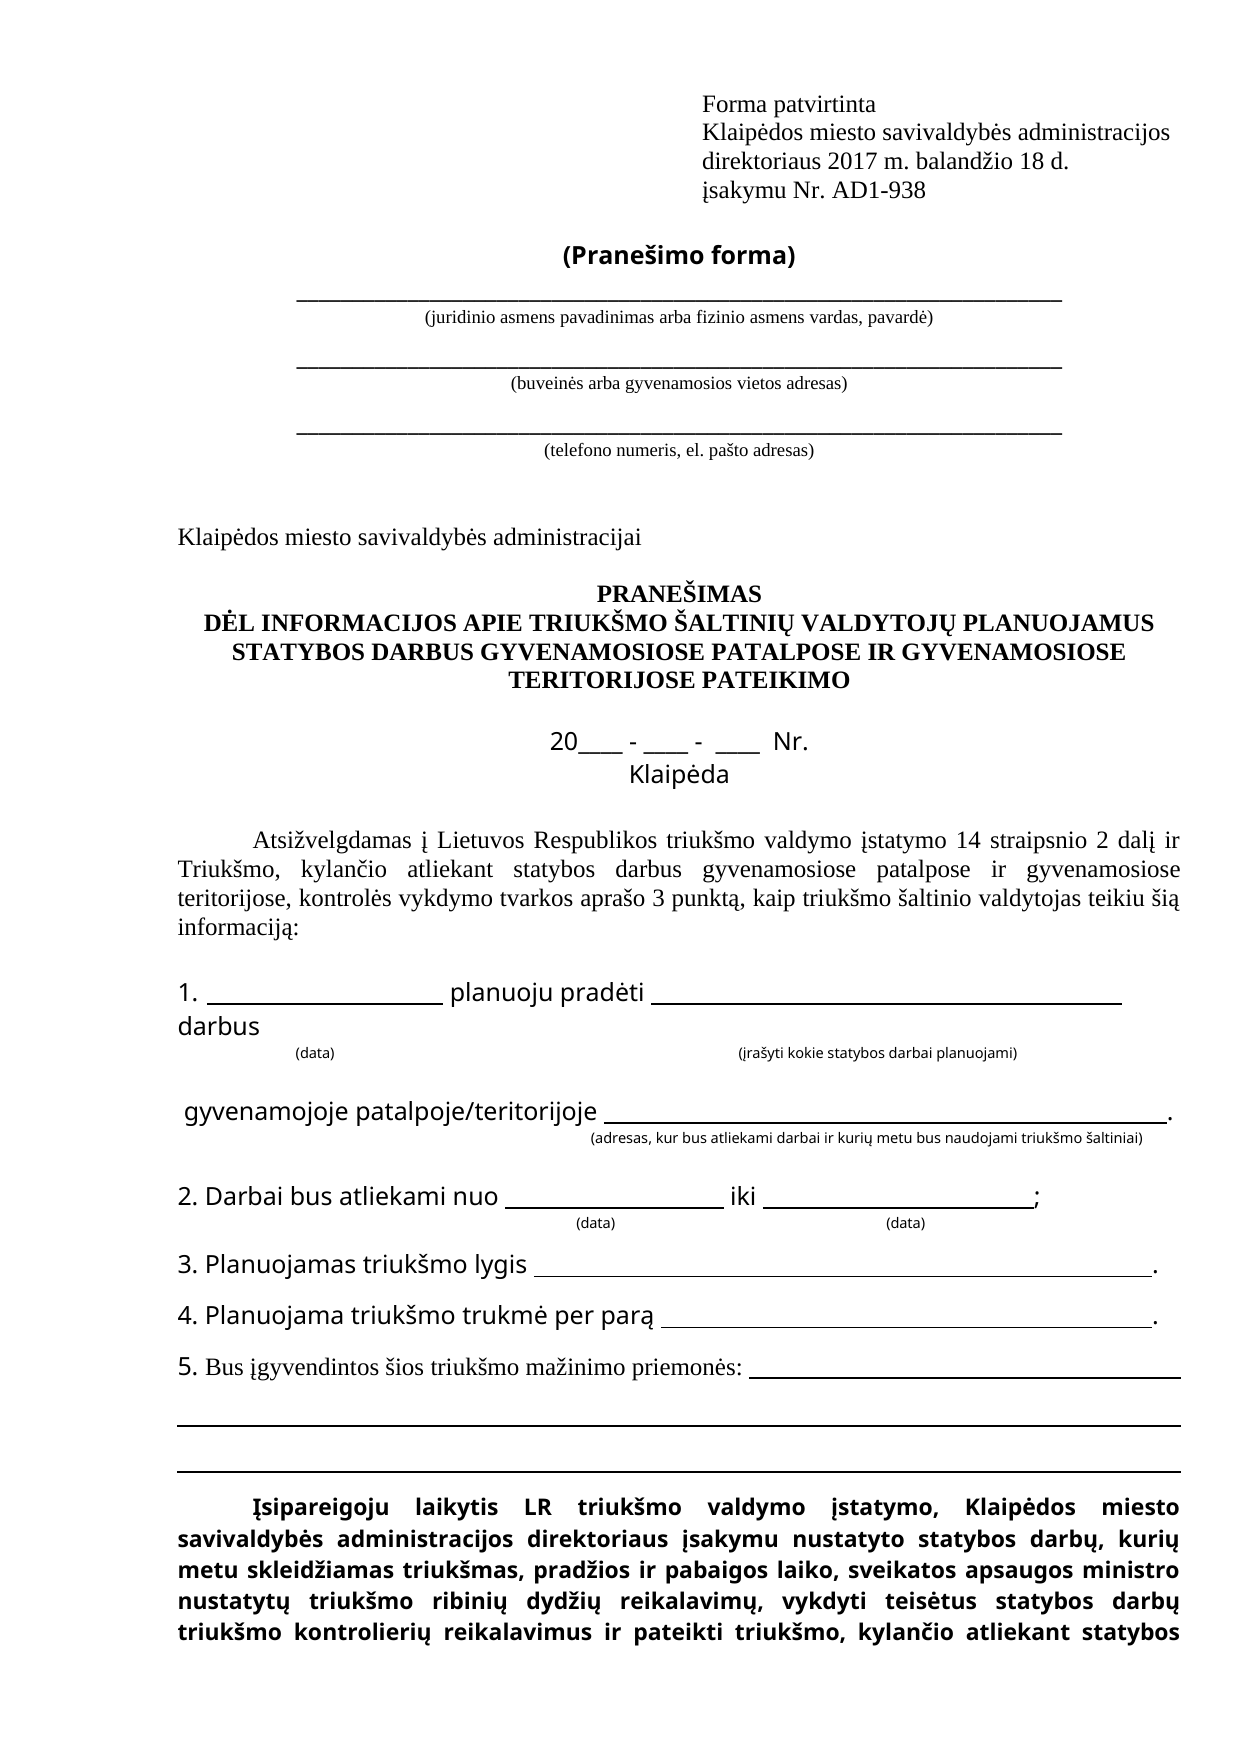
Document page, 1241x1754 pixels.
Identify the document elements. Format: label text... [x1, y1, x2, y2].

table_header Forma patvirtinta [691, 89, 1192, 117]
table_cell Klaipėdos miesto savivaldybės administracijos [691, 118, 1192, 146]
text (adresas, kur bus atliekami darbai ir kurių metu bus naudojami triukšmo šaltiniai) [177, 1128, 1181, 1162]
text (juridinio asmens pavadinimas arba fizinio asmens vardas, pavardė) [177, 306, 1181, 327]
text (data) (data) [177, 1213, 1181, 1247]
table_cell įsakymu Nr. AD1-938 [691, 175, 1192, 204]
text 20____ - ____ - ____ Nr. [177, 723, 1181, 757]
text Pranešimas [177, 579, 1181, 608]
text Atsižvelgdamas į Lietuvos Respublikos triukšmo valdymo įstatymo 14 straipsnio 2 dalį ir Triukšmo, kylančio atliekant statybos darbus gyvenamosiose patalpose ir gyvenamosiose teritorijose, kontrolės vykdymo tvarkos aprašo 3 punktą, kaip triukšmo šaltinio valdytojas teikiu šią informaciją: [177, 825, 1181, 940]
text gyvenamojoje patalpoje/teritorijoje . [177, 1093, 1181, 1128]
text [177, 1491, 1181, 1648]
text DĖL INFORMACIJOS apie triukšmo šaltinių valdytojų planuojamus statybos darbus gyvenamosiose patalpose ir gyvenamosiose teritorijose PATEIKIMO [177, 608, 1181, 694]
table_cell direktoriaus 2017 m. balandžio 18 d. [691, 146, 1192, 175]
text 2. Darbai bus atliekami nuo iki ; [177, 1179, 1181, 1213]
text (telefono numeris, el. pašto adresas) [177, 438, 1181, 460]
text (Pranešimo forma) [177, 238, 1181, 272]
text 1. planuoju pradėti darbus [177, 974, 1181, 1042]
text 4. Planuojama triukšmo trukmė per parą . [177, 1298, 1181, 1332]
text Klaipėdos miesto savivaldybės administracijai [177, 522, 1181, 551]
text 5. Bus įgyvendintos šios triukšmo mažinimo priemonės: [177, 1349, 1181, 1383]
text (buveinės arba gyvenamosios vietos adresas) [177, 372, 1181, 394]
text (data) (įrašyti kokie statybos darbai planuojami) [177, 1042, 1181, 1077]
text Klaipėda [177, 757, 1181, 791]
text _____________________________________________________________________ [177, 404, 1181, 438]
text 3. Planuojamas triukšmo lygis . [177, 1247, 1181, 1281]
text _____________________________________________________________________ [177, 272, 1181, 306]
text _____________________________________________________________________ [177, 338, 1181, 372]
